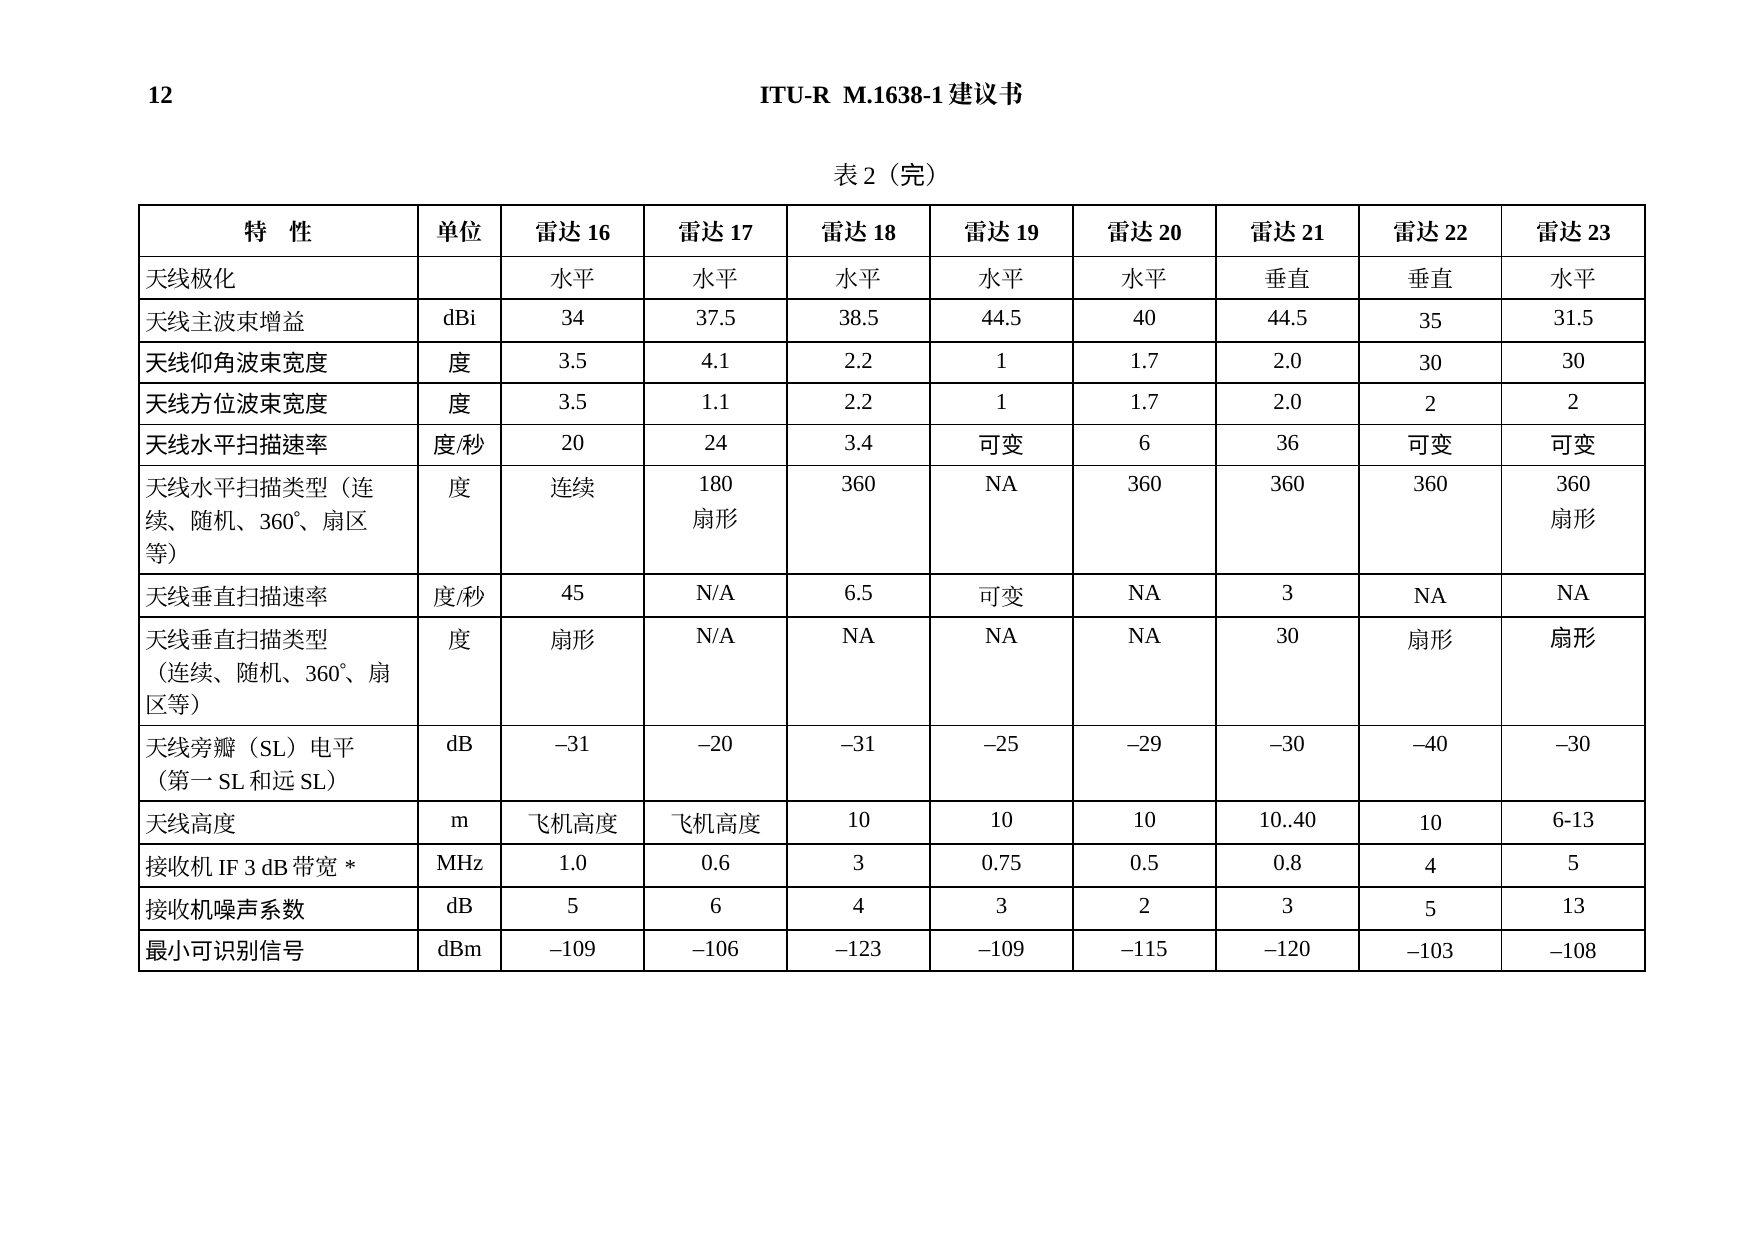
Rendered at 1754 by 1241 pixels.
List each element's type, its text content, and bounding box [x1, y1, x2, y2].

table_cell 0.75 [931, 845, 1072, 886]
table_cell –109 [931, 931, 1072, 970]
table_cell 2.0 [1217, 384, 1358, 423]
table_cell NA [1502, 575, 1644, 616]
table_cell 30 [1502, 343, 1644, 382]
table_cell –123 [788, 931, 929, 970]
table_cell 0.6 [645, 845, 786, 886]
table_cell 44.5 [1217, 300, 1358, 341]
table_cell 13 [1502, 888, 1644, 929]
table_cell N/A [645, 618, 786, 725]
table_cell 1.7 [1074, 343, 1215, 382]
table_cell 天线主波束增益 [140, 300, 417, 341]
table_cell 天线高度 [140, 802, 417, 843]
table_header 雷达 22 [1360, 206, 1501, 256]
table_cell 0.8 [1217, 845, 1358, 886]
table_cell 度 [419, 618, 500, 725]
table_cell 水平 [931, 257, 1072, 298]
table_cell 3 [1217, 575, 1358, 616]
table_cell 接收机IF 3 dB带宽 * [140, 845, 417, 886]
table_cell N/A [645, 575, 786, 616]
table_cell 天线方位波束宽度 [140, 384, 417, 423]
table_header 特 性 [140, 206, 417, 256]
table_cell 天线水平扫描速率 [140, 425, 417, 464]
table_cell 45 [502, 575, 643, 616]
table_cell MHz [419, 845, 500, 886]
table_cell 可变 [931, 575, 1072, 616]
table_cell 天线水平扫描类型（连续、随机、360、扇区等） [140, 466, 417, 573]
table_cell 度 [419, 466, 500, 573]
table_cell –106 [645, 931, 786, 970]
table_cell 24 [645, 425, 786, 464]
table_cell 1.0 [502, 845, 643, 886]
table_cell 10..40 [1217, 802, 1358, 843]
table_cell –103 [1360, 931, 1501, 970]
table_cell 天线极化 [140, 257, 417, 298]
table_cell 1.1 [645, 384, 786, 423]
table_cell 飞机高度 [502, 802, 643, 843]
table_header 雷达 18 [788, 206, 929, 256]
table_cell 水平 [1074, 257, 1215, 298]
table_cell 36 [1217, 425, 1358, 464]
table_cell 1.7 [1074, 384, 1215, 423]
table_cell 2.2 [788, 343, 929, 382]
table_cell 34 [502, 300, 643, 341]
table_cell 扇形 [1502, 618, 1644, 725]
table_cell NA [931, 466, 1072, 573]
table_cell –109 [502, 931, 643, 970]
table_cell 垂直 [1217, 257, 1358, 298]
table_cell 30 [1217, 618, 1358, 725]
table_cell 度 [419, 384, 500, 423]
table_cell 2.2 [788, 384, 929, 423]
table_cell –30 [1502, 726, 1644, 800]
table_cell 3.5 [502, 343, 643, 382]
table_cell 10 [931, 802, 1072, 843]
table_cell 6-13 [1502, 802, 1644, 843]
table_cell 可变 [931, 425, 1072, 464]
table_cell 水平 [645, 257, 786, 298]
table_cell 水平 [788, 257, 929, 298]
table_cell 接收机噪声系数 [140, 888, 417, 929]
table_cell 扇形 [1360, 618, 1501, 725]
table_header 单位 [419, 206, 500, 256]
table_cell 10 [1074, 802, 1215, 843]
table_cell 35 [1360, 300, 1501, 341]
table_cell NA [1360, 575, 1501, 616]
table_cell 10 [1360, 802, 1501, 843]
table_header 雷达 20 [1074, 206, 1215, 256]
table_cell 37.5 [645, 300, 786, 341]
table_cell –30 [1217, 726, 1358, 800]
table_cell 2 [1360, 384, 1501, 423]
table_cell m [419, 802, 500, 843]
table_cell 度/秒 [419, 425, 500, 464]
table_cell 水平 [1502, 257, 1644, 298]
table_cell 最小可识别信号 [140, 931, 417, 970]
table_cell dBm [419, 931, 500, 970]
table_cell 180 扇形 [645, 466, 786, 573]
table_cell NA [788, 618, 929, 725]
table_cell 1 [931, 384, 1072, 423]
table_cell 飞机高度 [645, 802, 786, 843]
table_cell 360 [1360, 466, 1501, 573]
table_cell 扇形 [502, 618, 643, 725]
table_cell 360 扇形 [1502, 466, 1644, 573]
table_cell 天线垂直扫描类型 （连续、随机、360、扇区等） [140, 618, 417, 725]
text 表2（完） [148, 156, 1636, 192]
table_cell 垂直 [1360, 257, 1501, 298]
table_cell 可变 [1360, 425, 1501, 464]
table_cell 5 [1502, 845, 1644, 886]
table_cell 水平 [502, 257, 643, 298]
table_cell 360 [1074, 466, 1215, 573]
table_cell 2.0 [1217, 343, 1358, 382]
table_cell NA [1074, 575, 1215, 616]
table_header 雷达 16 [502, 206, 643, 256]
table_cell –31 [502, 726, 643, 800]
table_cell 30 [1360, 343, 1501, 382]
table_cell 20 [502, 425, 643, 464]
table_header 雷达 19 [931, 206, 1072, 256]
table_cell 4.1 [645, 343, 786, 382]
table_cell dB [419, 726, 500, 800]
table_cell 度/秒 [419, 575, 500, 616]
table_cell 360 [1217, 466, 1358, 573]
table_cell 38.5 [788, 300, 929, 341]
table_cell 4 [1360, 845, 1501, 886]
table_header 雷达 21 [1217, 206, 1358, 256]
table_cell 6.5 [788, 575, 929, 616]
table_cell NA [1074, 618, 1215, 725]
table_cell 度 [419, 343, 500, 382]
table_cell 5 [502, 888, 643, 929]
table_cell –108 [1502, 931, 1644, 970]
table_cell –20 [645, 726, 786, 800]
table_cell 3.4 [788, 425, 929, 464]
table_cell 10 [788, 802, 929, 843]
table_cell 3.5 [502, 384, 643, 423]
table_cell 6 [645, 888, 786, 929]
table_cell 1 [931, 343, 1072, 382]
table_cell –29 [1074, 726, 1215, 800]
table_cell 连续 [502, 466, 643, 573]
table_header 雷达 17 [645, 206, 786, 256]
table_cell 天线垂直扫描速率 [140, 575, 417, 616]
table_cell dBi [419, 300, 500, 341]
table_cell [419, 257, 500, 298]
table_cell –115 [1074, 931, 1215, 970]
table_cell 4 [788, 888, 929, 929]
table_cell 2 [1074, 888, 1215, 929]
table_cell 5 [1360, 888, 1501, 929]
table_cell 2 [1502, 384, 1644, 423]
table_cell 0.5 [1074, 845, 1215, 886]
table_header 雷达 23 [1502, 206, 1644, 256]
table_cell 可变 [1502, 425, 1644, 464]
table_cell 31.5 [1502, 300, 1644, 341]
table_cell –120 [1217, 931, 1358, 970]
table_cell 44.5 [931, 300, 1072, 341]
table_cell 3 [1217, 888, 1358, 929]
table_cell 40 [1074, 300, 1215, 341]
table_cell –25 [931, 726, 1072, 800]
table_cell 天线旁瓣（SL）电平 （第一SL和远SL） [140, 726, 417, 800]
table_cell 天线仰角波束宽度 [140, 343, 417, 382]
table_cell –40 [1360, 726, 1501, 800]
table_cell 3 [931, 888, 1072, 929]
table_cell –31 [788, 726, 929, 800]
table_cell NA [931, 618, 1072, 725]
table_cell 360 [788, 466, 929, 573]
table_cell dB [419, 888, 500, 929]
table_cell 6 [1074, 425, 1215, 464]
table_cell 3 [788, 845, 929, 886]
